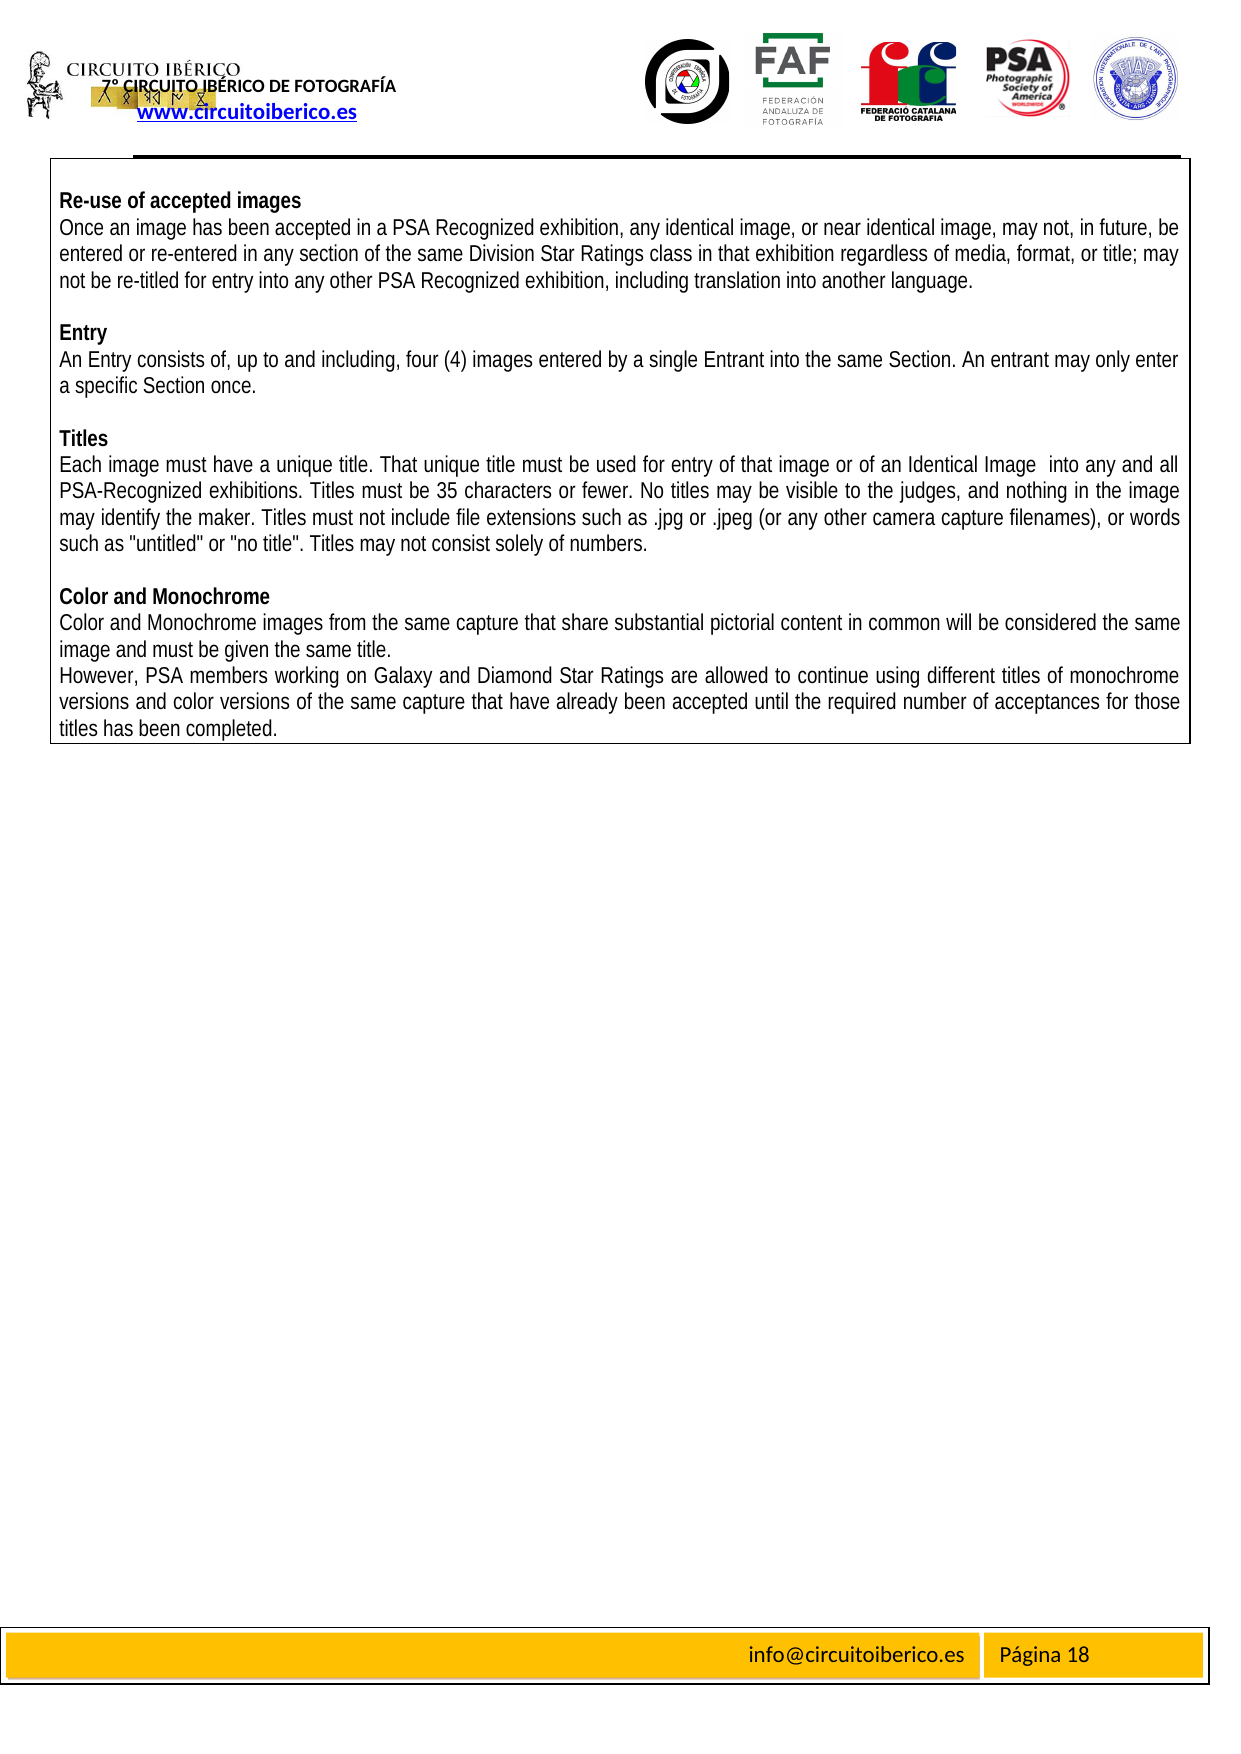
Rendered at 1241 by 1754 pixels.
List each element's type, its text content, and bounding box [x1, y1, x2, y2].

text Re-use of accepted images [59, 187, 1181, 214]
picture [986, 39, 1072, 119]
picture [740, 27, 843, 130]
picture [645, 39, 730, 124]
text Color and Monochrome images from the same capture that share substantial pictorial content in common will be considered the same image and must be given the same title. [59, 609, 1181, 659]
text Entry [59, 319, 1181, 346]
picture [861, 42, 957, 121]
picture [1091, 34, 1180, 121]
text Color and Monochrome [59, 583, 1181, 609]
text Once an image has been accepted in a PSA Recognized exhibition, any identical image, or near identical image, may not, in future, be entered or re-entered in any section of the same Division Star Ratings class in that exhibition regardless of media, format, or title; may not be re-titled for entry into any other PSA Recognized exhibition, including translation into another language. [59, 214, 1181, 293]
picture [23, 50, 245, 121]
text However, PSA members working on Galaxy and Diamond Star Ratings are allowed to continue using different titles of monochrome versions and color versions of the same capture that have already been accepted until the required number of acceptances for those titles has been completed. [51, 659, 1189, 743]
text Each image must have a unique title. That unique title must be used for entry of that image or of an Identical Image into any and all PSA-Recognized exhibitions. Titles must be 35 characters or fewer. No titles may be visible to the judges, and nothing in the image may identify the maker. Titles must not include file extensions such as .jpg or .jpeg (or any other camera capture filenames), or words such as "untitled" or "no title". Titles may not consist solely of numbers. [59, 451, 1181, 556]
text Titles [59, 425, 1181, 451]
text An Entry consists of, up to and including, four (4) images entered by a single Entrant into the same Section. An entrant may only enter a specific Section once. [59, 346, 1181, 398]
